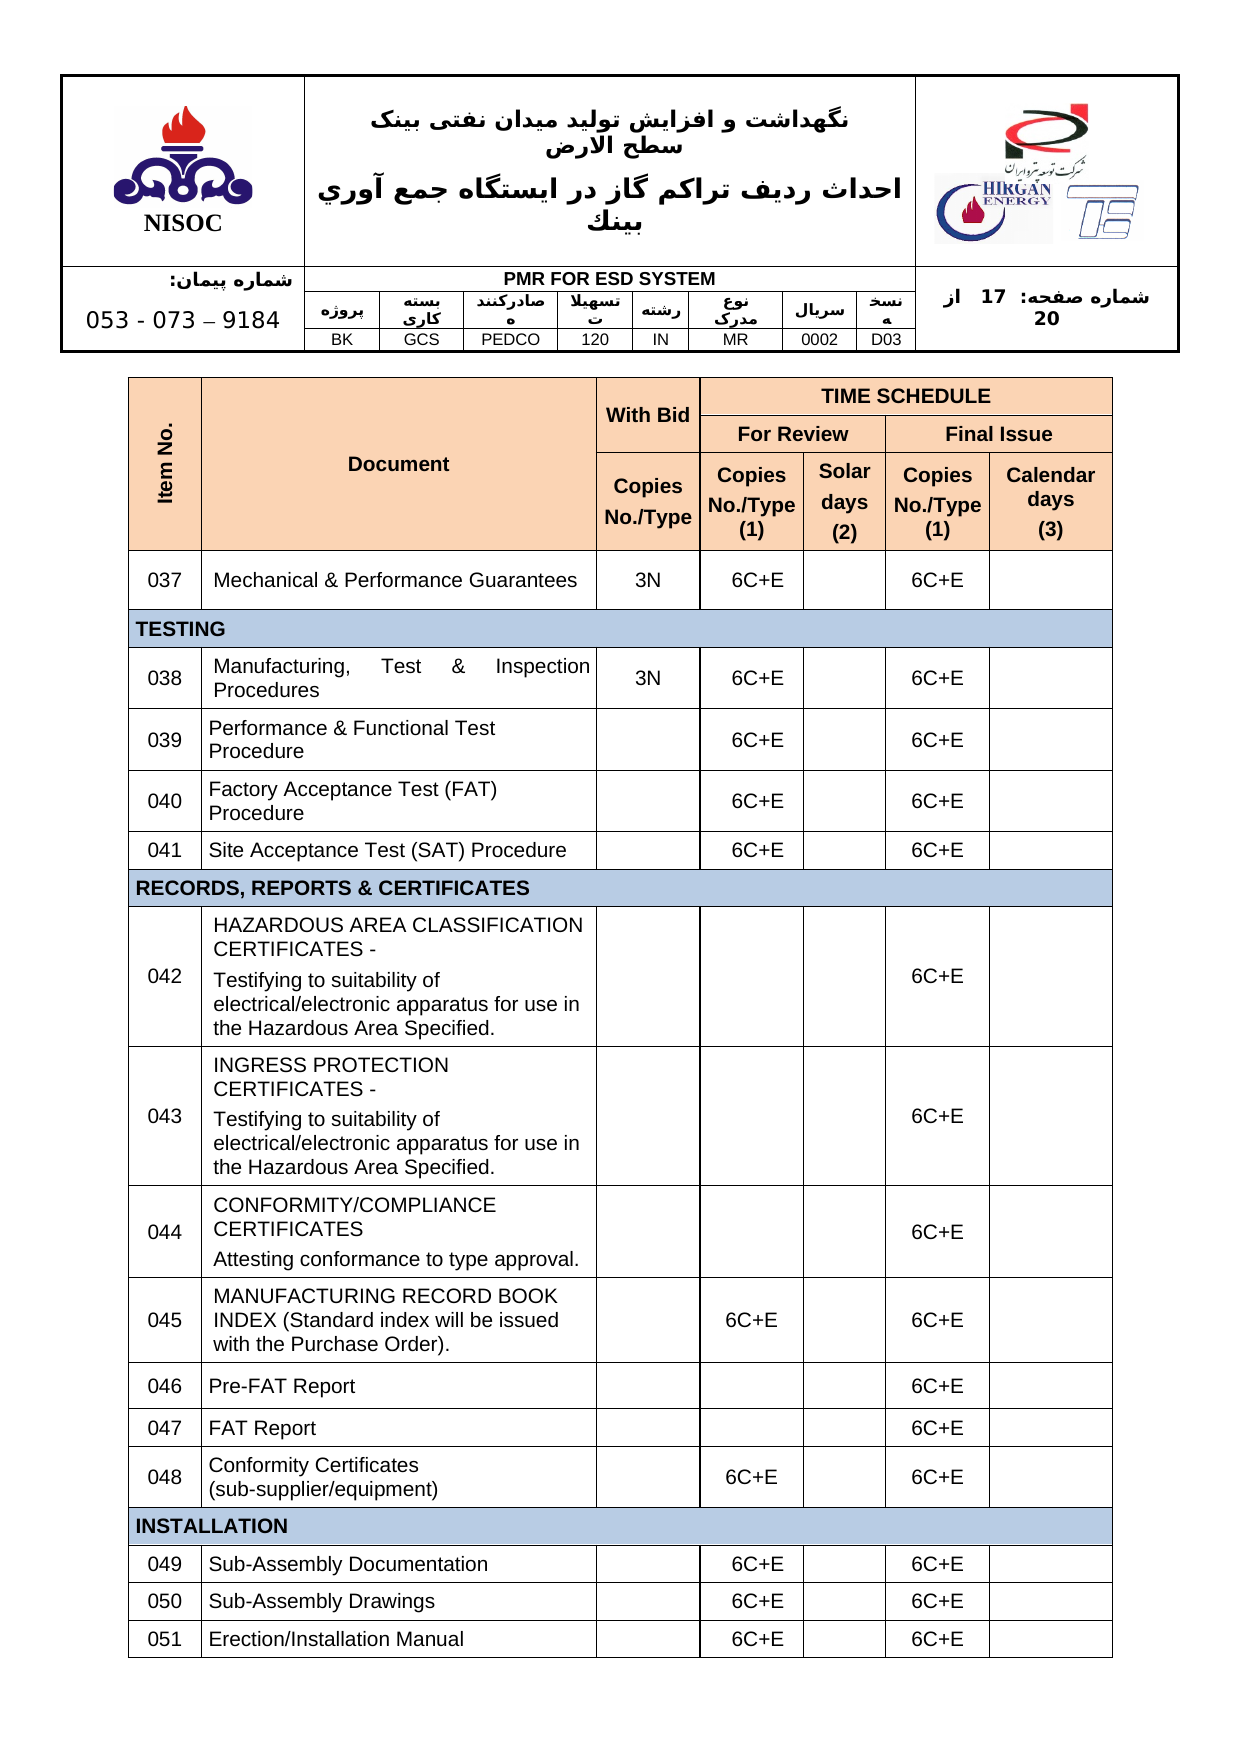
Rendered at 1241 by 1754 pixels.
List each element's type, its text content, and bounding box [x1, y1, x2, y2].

table_cell 6C+E [886, 1583, 989, 1619]
table_cell [597, 1047, 699, 1185]
table_cell 050 [129, 1583, 201, 1619]
table_cell 6C+E [701, 1278, 803, 1362]
table_cell [597, 1278, 699, 1362]
table_cell INSTALLATION [129, 1508, 1112, 1544]
table_cell Copies No./Type (1) [701, 453, 803, 550]
table_cell Sub-Assembly Drawings [202, 1583, 596, 1619]
picture [934, 103, 1089, 244]
table_cell [990, 1447, 1112, 1507]
table_cell MANUFACTURING RECORD BOOK INDEX (Standard index will be issued with the Purchase Order). [202, 1278, 596, 1362]
table_cell HAZARDOUS AREA CLASSIFICATION CERTIFICATES - Testifying to suitability of electrical/electronic apparatus for use in the Hazardous Area Specified. [202, 907, 596, 1046]
table_cell [990, 1546, 1112, 1582]
table_cell [597, 1186, 699, 1277]
table_cell [804, 1186, 885, 1277]
table_cell Performance & Functional Test Procedure [202, 709, 596, 769]
table_cell 039 [129, 709, 201, 769]
table_cell [804, 771, 885, 831]
table_cell 046 [129, 1363, 201, 1408]
table_cell [990, 907, 1112, 1046]
table_cell 6C+E [886, 907, 989, 1046]
table_cell 6C+E [701, 771, 803, 831]
table_cell [990, 832, 1112, 868]
table_cell 040 [129, 771, 201, 831]
table_header Document [202, 378, 596, 550]
table_cell [990, 648, 1112, 708]
table_cell [990, 1047, 1112, 1185]
table_cell 6C+E [886, 1186, 989, 1277]
table_cell Solar days (2) [804, 453, 885, 550]
picture [113, 106, 253, 208]
table_cell 045 [129, 1278, 201, 1362]
table_cell Pre-FAT Report [202, 1363, 596, 1408]
table_cell 038 [129, 648, 201, 708]
table_header TIME SCHEDULE [701, 378, 1112, 414]
table_cell For Review [701, 416, 885, 452]
table_cell 6C+E [886, 1278, 989, 1362]
table_cell 6C+E [701, 648, 803, 708]
table_cell Copies No./Type (1) [886, 453, 989, 550]
table_cell 6C+E [701, 832, 803, 868]
table_cell 6C+E [886, 648, 989, 708]
table_cell INGRESS PROTECTION CERTIFICATES - Testifying to suitability of electrical/electronic apparatus for use in the Hazardous Area Specified. [202, 1047, 596, 1185]
table_cell Calendar days (3) [990, 453, 1112, 550]
table_cell 6C+E [886, 551, 989, 609]
table_cell [804, 1546, 885, 1582]
table_cell Site Acceptance Test (SAT) Procedure [202, 832, 596, 868]
table_cell Conformity Certificates (sub-supplier/equipment) [202, 1447, 596, 1507]
table_cell 037 [129, 551, 201, 609]
table_cell [597, 832, 699, 868]
table_cell [804, 709, 885, 769]
table_cell Mechanical & Performance Guarantees [202, 551, 596, 609]
table_cell 6C+E [886, 709, 989, 769]
table_cell [990, 1583, 1112, 1619]
table_cell Sub-Assembly Documentation [202, 1546, 596, 1582]
table_cell 041 [129, 832, 201, 868]
table_cell [804, 1447, 885, 1507]
table_cell 044 [129, 1186, 201, 1277]
table_header With Bid [597, 378, 699, 452]
table_cell [804, 1621, 885, 1657]
table_header Item No. [129, 378, 201, 550]
table_cell Erection/Installation Manual [202, 1621, 596, 1657]
table_cell [597, 1363, 699, 1408]
table_cell 3N [597, 551, 699, 609]
table_cell [990, 551, 1112, 609]
table_cell [701, 1363, 803, 1408]
table_cell [597, 709, 699, 769]
table_cell [804, 1583, 885, 1619]
table_cell [701, 1186, 803, 1277]
table_cell 6C+E [701, 709, 803, 769]
table_cell [990, 1186, 1112, 1277]
table_cell Factory Acceptance Test (FAT) Procedure [202, 771, 596, 831]
table_cell 6C+E [886, 1363, 989, 1408]
table_cell [804, 1047, 885, 1185]
table_cell FAT Report [202, 1409, 596, 1446]
table_cell Manufacturing, Test & Inspection Procedures [202, 648, 596, 708]
table_cell Copies No./Type [597, 453, 699, 550]
table_cell 6C+E [701, 1583, 803, 1619]
table_cell 047 [129, 1409, 201, 1446]
table_cell [990, 771, 1112, 831]
table_cell 6C+E [886, 1546, 989, 1582]
table_cell [597, 907, 699, 1046]
table_cell [804, 551, 885, 609]
table_cell [597, 771, 699, 831]
table_cell [701, 907, 803, 1046]
table_cell [804, 648, 885, 708]
table_cell [804, 1278, 885, 1362]
table_cell [804, 907, 885, 1046]
table_cell 051 [129, 1621, 201, 1657]
table_cell [804, 1409, 885, 1446]
table_cell 6C+E [886, 832, 989, 868]
table_cell [990, 1621, 1112, 1657]
table_cell 6C+E [701, 1447, 803, 1507]
table_cell [597, 1409, 699, 1446]
table_cell 043 [129, 1047, 201, 1185]
table_cell 048 [129, 1447, 201, 1507]
table_cell [990, 1278, 1112, 1362]
table_cell [990, 1409, 1112, 1446]
table_cell [990, 709, 1112, 769]
table_cell 6C+E [701, 551, 803, 609]
table_cell [597, 1621, 699, 1657]
table_cell [701, 1047, 803, 1185]
table_cell 3N [597, 648, 699, 708]
table_cell 6C+E [886, 1047, 989, 1185]
table_cell [597, 1583, 699, 1619]
table_cell [804, 1363, 885, 1408]
table_cell 6C+E [701, 1546, 803, 1582]
table_cell 6C+E [701, 1621, 803, 1657]
table_cell Final Issue [886, 416, 1112, 452]
table_cell RECORDS, REPORTS & CERTIFICATES [129, 870, 1112, 906]
table_cell 6C+E [886, 1447, 989, 1507]
table_cell 042 [129, 907, 201, 1046]
table_cell 6C+E [886, 771, 989, 831]
table_cell [597, 1546, 699, 1582]
table_cell [597, 1447, 699, 1507]
table_cell [990, 1363, 1112, 1408]
table_cell [804, 832, 885, 868]
table_cell 6C+E [886, 1621, 989, 1657]
table_cell 049 [129, 1546, 201, 1582]
table_cell CONFORMITY/COMPLIANCE CERTIFICATES Attesting conformance to type approval. [202, 1186, 596, 1277]
table_cell [701, 1409, 803, 1446]
table_cell 6C+E [886, 1409, 989, 1446]
table_cell TESTING [129, 610, 1112, 647]
